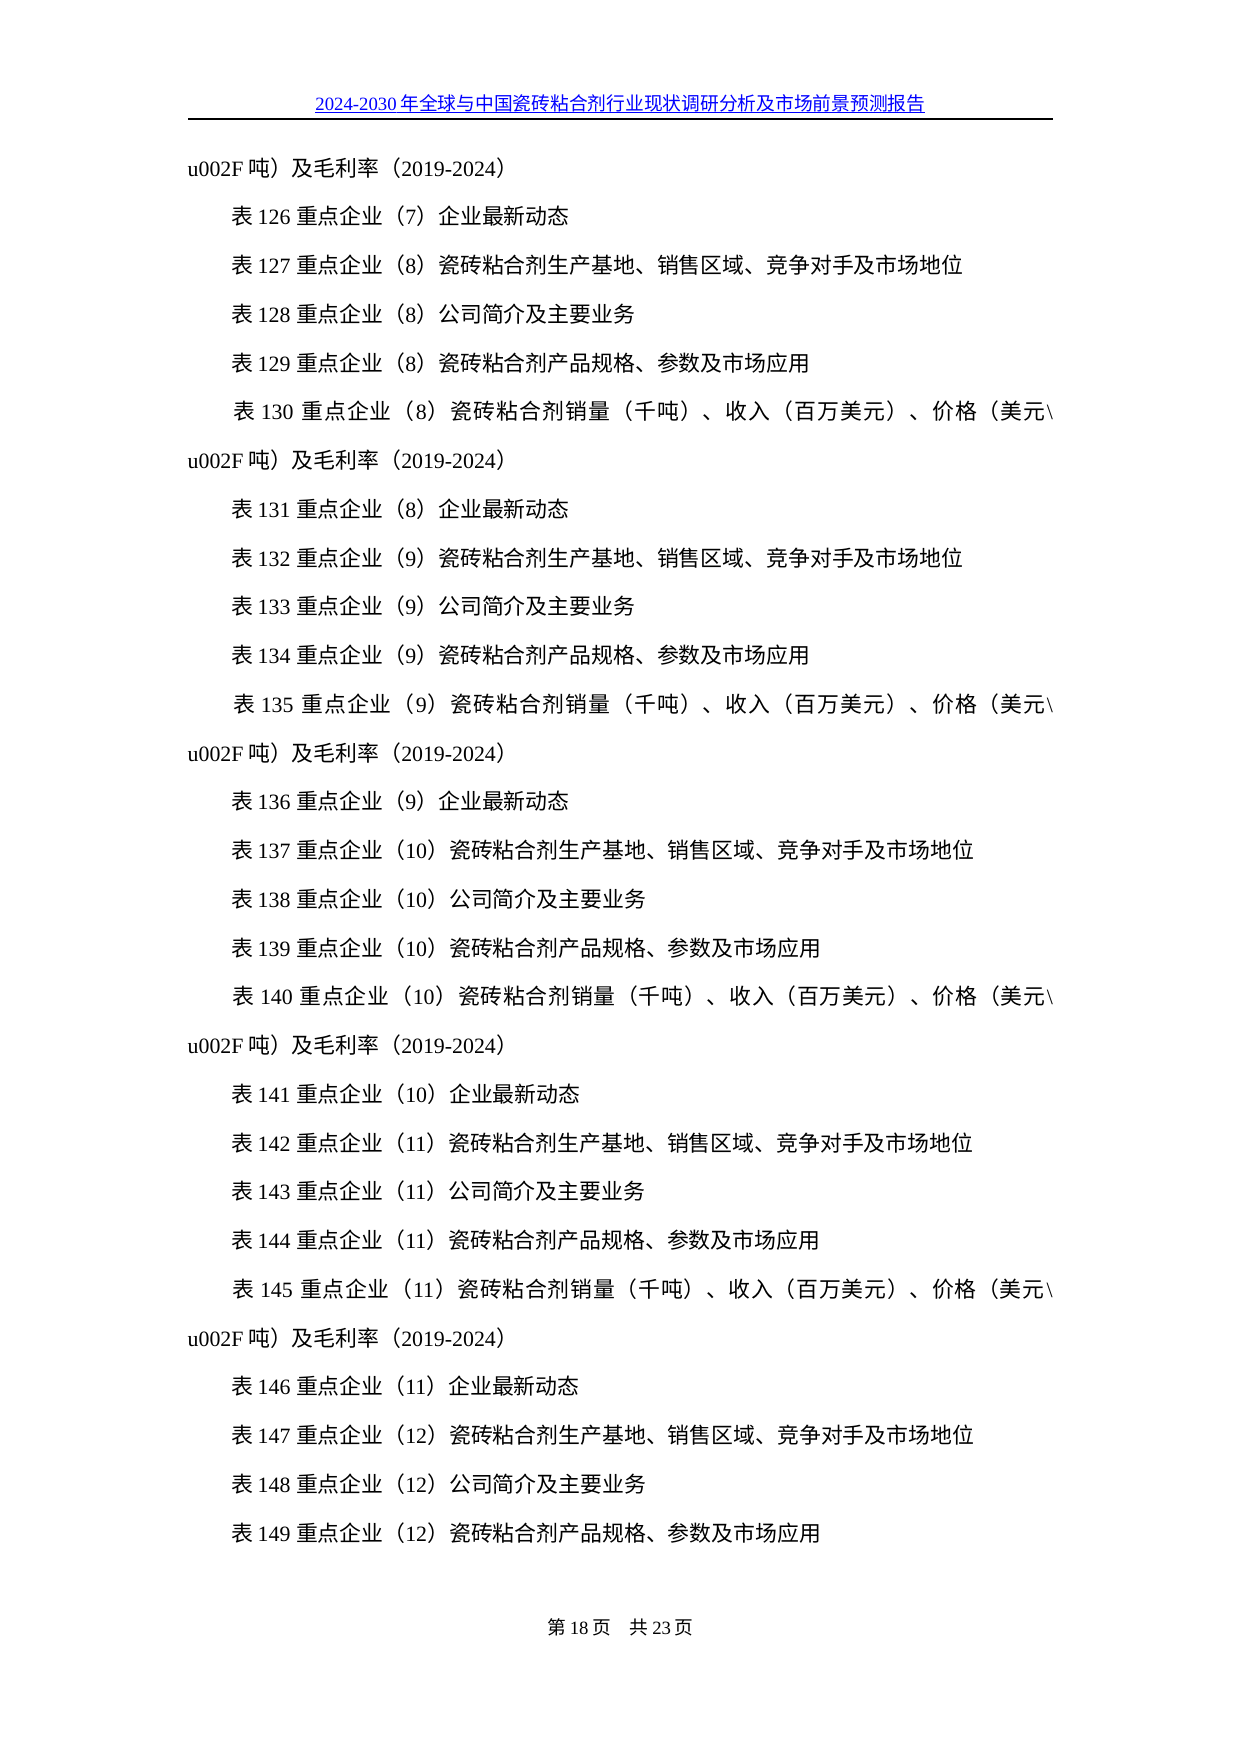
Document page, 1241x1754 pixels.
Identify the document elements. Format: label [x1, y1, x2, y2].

text [187, 150, 1053, 1548]
